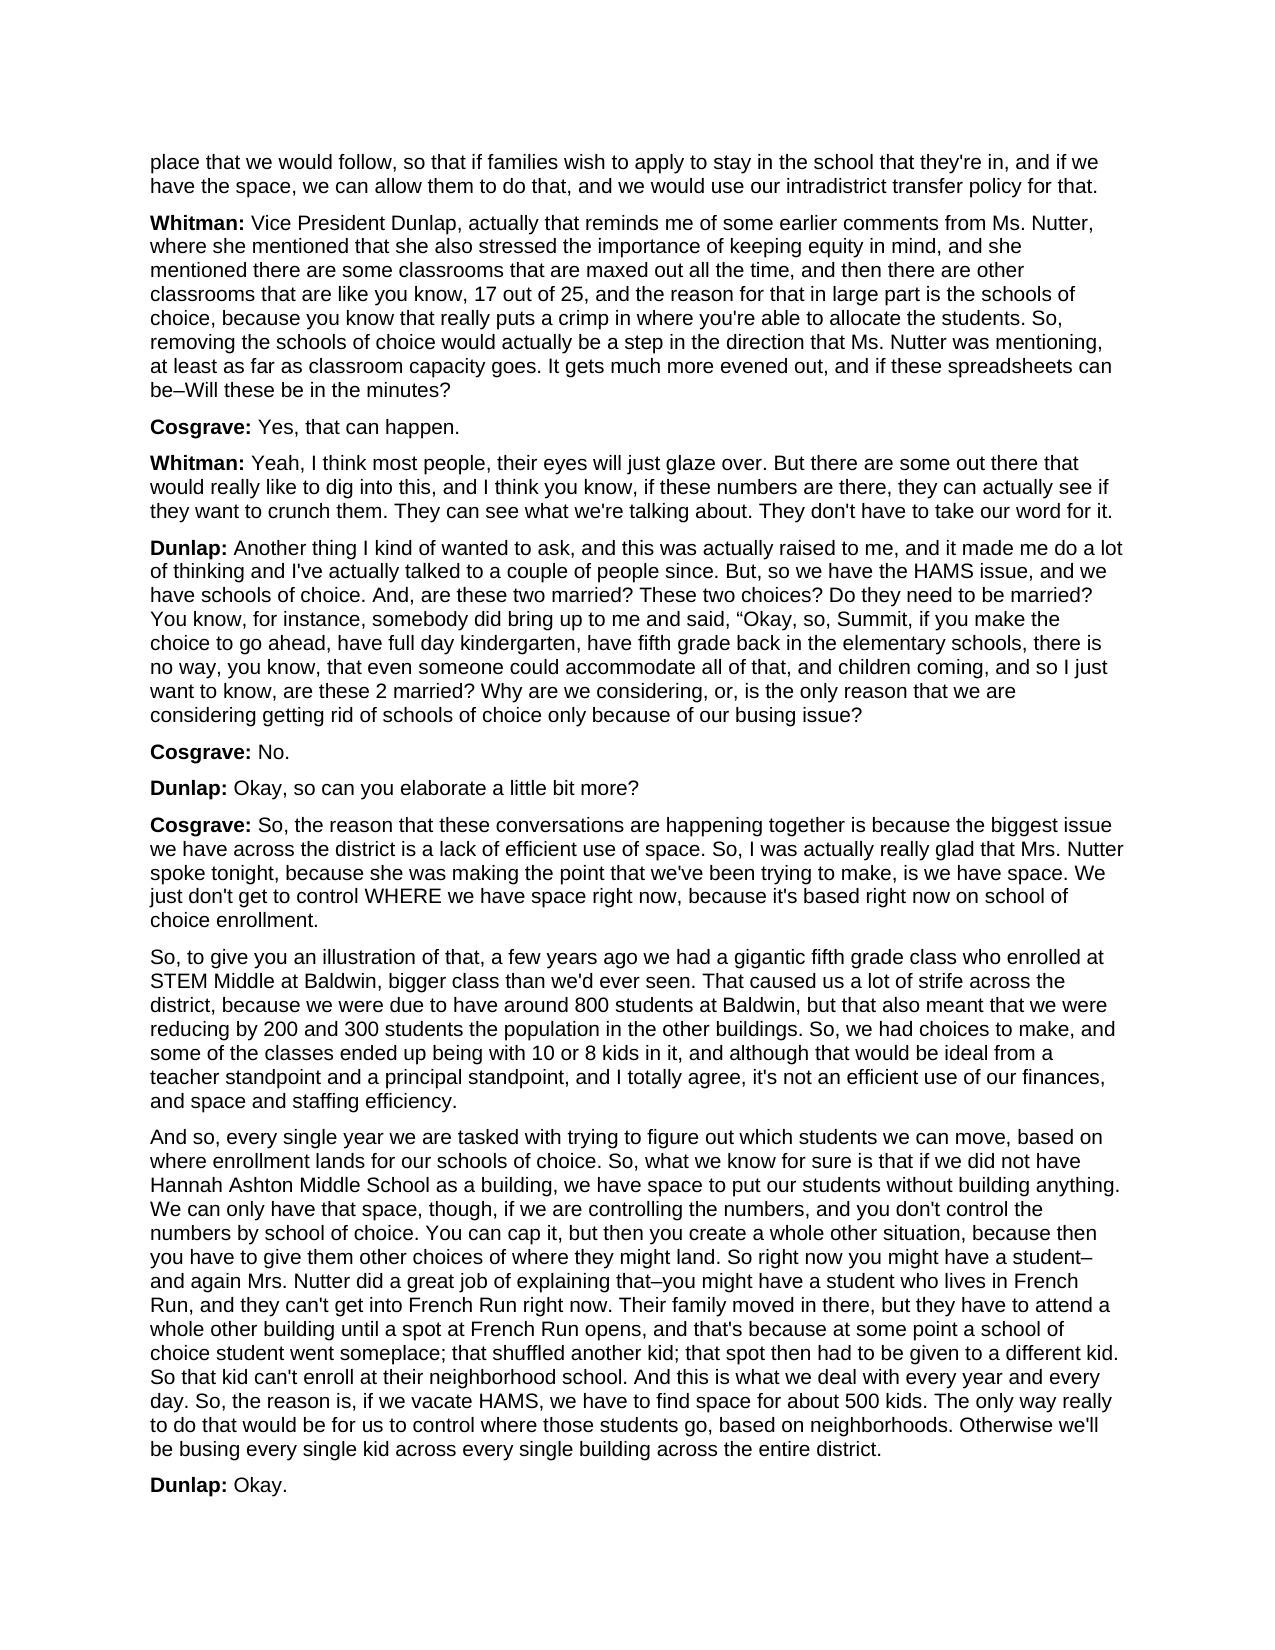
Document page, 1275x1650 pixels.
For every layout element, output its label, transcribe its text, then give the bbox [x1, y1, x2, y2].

text Whitman: Vice President Dunlap, actually that reminds me of some earlier comments from Ms. Nutter, where she mentioned that she also stressed the importance of keeping equity in mind, and she mentioned there are some classrooms that are maxed out all the time, and then there are other classrooms that are like you know, 17 out of 25, and the reason for that in large part is the schools of choice, because you know that really puts a crimp in where you're able to allocate the students. So, removing the schools of choice would actually be a step in the direction that Ms. Nutter was mentioning, at least as far as classroom capacity goes. It gets much more evened out, and if these spreadsheets can be–Will these be in the minutes? [150, 210, 1125, 402]
text Cosgrave: No. [150, 739, 1125, 763]
text Cosgrave: Yes, that can happen. [150, 414, 1125, 438]
text Whitman: Yeah, I think most people, their eyes will just glaze over. But there are some out there that would really like to dig into this, and I think you know, if these numbers are there, they can actually see if they want to crunch them. They can see what we're talking about. They don't have to take our word for it. [150, 451, 1125, 523]
text Dunlap: Okay. [150, 1473, 1125, 1497]
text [150, 150, 1125, 198]
text Cosgrave: So, the reason that these conversations are happening together is because the biggest issue we have across the district is a lack of efficient use of space. So, I was actually really glad that Mrs. Nutter spoke tonight, because she was making the point that we've been trying to make, is we have space. We just don't get to control WHERE we have space right now, because it's based right now on school of choice enrollment. [150, 812, 1125, 932]
text So, to give you an illustration of that, a few years ago we had a gigantic fifth grade class who enrolled at STEM Middle at Baldwin, bigger class than we'd ever seen. That caused us a lot of strife across the district, because we were due to have around 800 students at Baldwin, but that also meant that we were reducing by 200 and 300 students the population in the other buildings. So, we had choices to make, and some of the classes ended up being with 10 or 8 kids in it, and although that would be ideal from a teacher standpoint and a principal standpoint, and I totally agree, it's not an efficient use of our finances, and space and staffing efficiency. [150, 945, 1125, 1112]
text Dunlap: Another thing I kind of wanted to ask, and this was actually raised to me, and it made me do a lot of thinking and I've actually talked to a couple of people since. But, so we have the HAMS issue, and we have schools of choice. And, are these two married? These two choices? Do they need to be married? You know, for instance, somebody did bring up to me and said, “Okay, so, Summit, if you make the choice to go ahead, have full day kindergarten, have fifth grade back in the elementary schools, there is no way, you know, that even someone could accommodate all of that, and children coming, and so I just want to know, are these 2 married? Why are we considering, or, is the only reason that we are considering getting rid of schools of choice only because of our busing issue? [150, 535, 1125, 727]
text Dunlap: Okay, so can you elaborate a little bit more? [150, 776, 1125, 800]
text And so, every single year we are tasked with trying to figure out which students we can move, based on where enrollment lands for our schools of choice. So, what we know for sure is that if we did not have Hannah Ashton Middle School as a building, we have space to put our students without building anything. We can only have that space, though, if we are controlling the numbers, and you don't control the numbers by school of choice. You can cap it, but then you create a whole other situation, because then you have to give them other choices of where they might land. So right now you might have a student–and again Mrs. Nutter did a great job of explaining that–you might have a student who lives in French Run, and they can't get into French Run right now. Their family moved in there, but they have to attend a whole other building until a spot at French Run opens, and that's because at some point a school of choice student went someplace; that shuffled another kid; that spot then had to be given to a different kid. So that kid can't enroll at their neighborhood school. And this is what we deal with every year and every day. So, the reason is, if we vacate HAMS, we have to find space for about 500 kids. The only way really to do that would be for us to control where those students go, based on neighborhoods. Otherwise we'll be busing every single kid across every single building across the entire district. [150, 1125, 1125, 1460]
